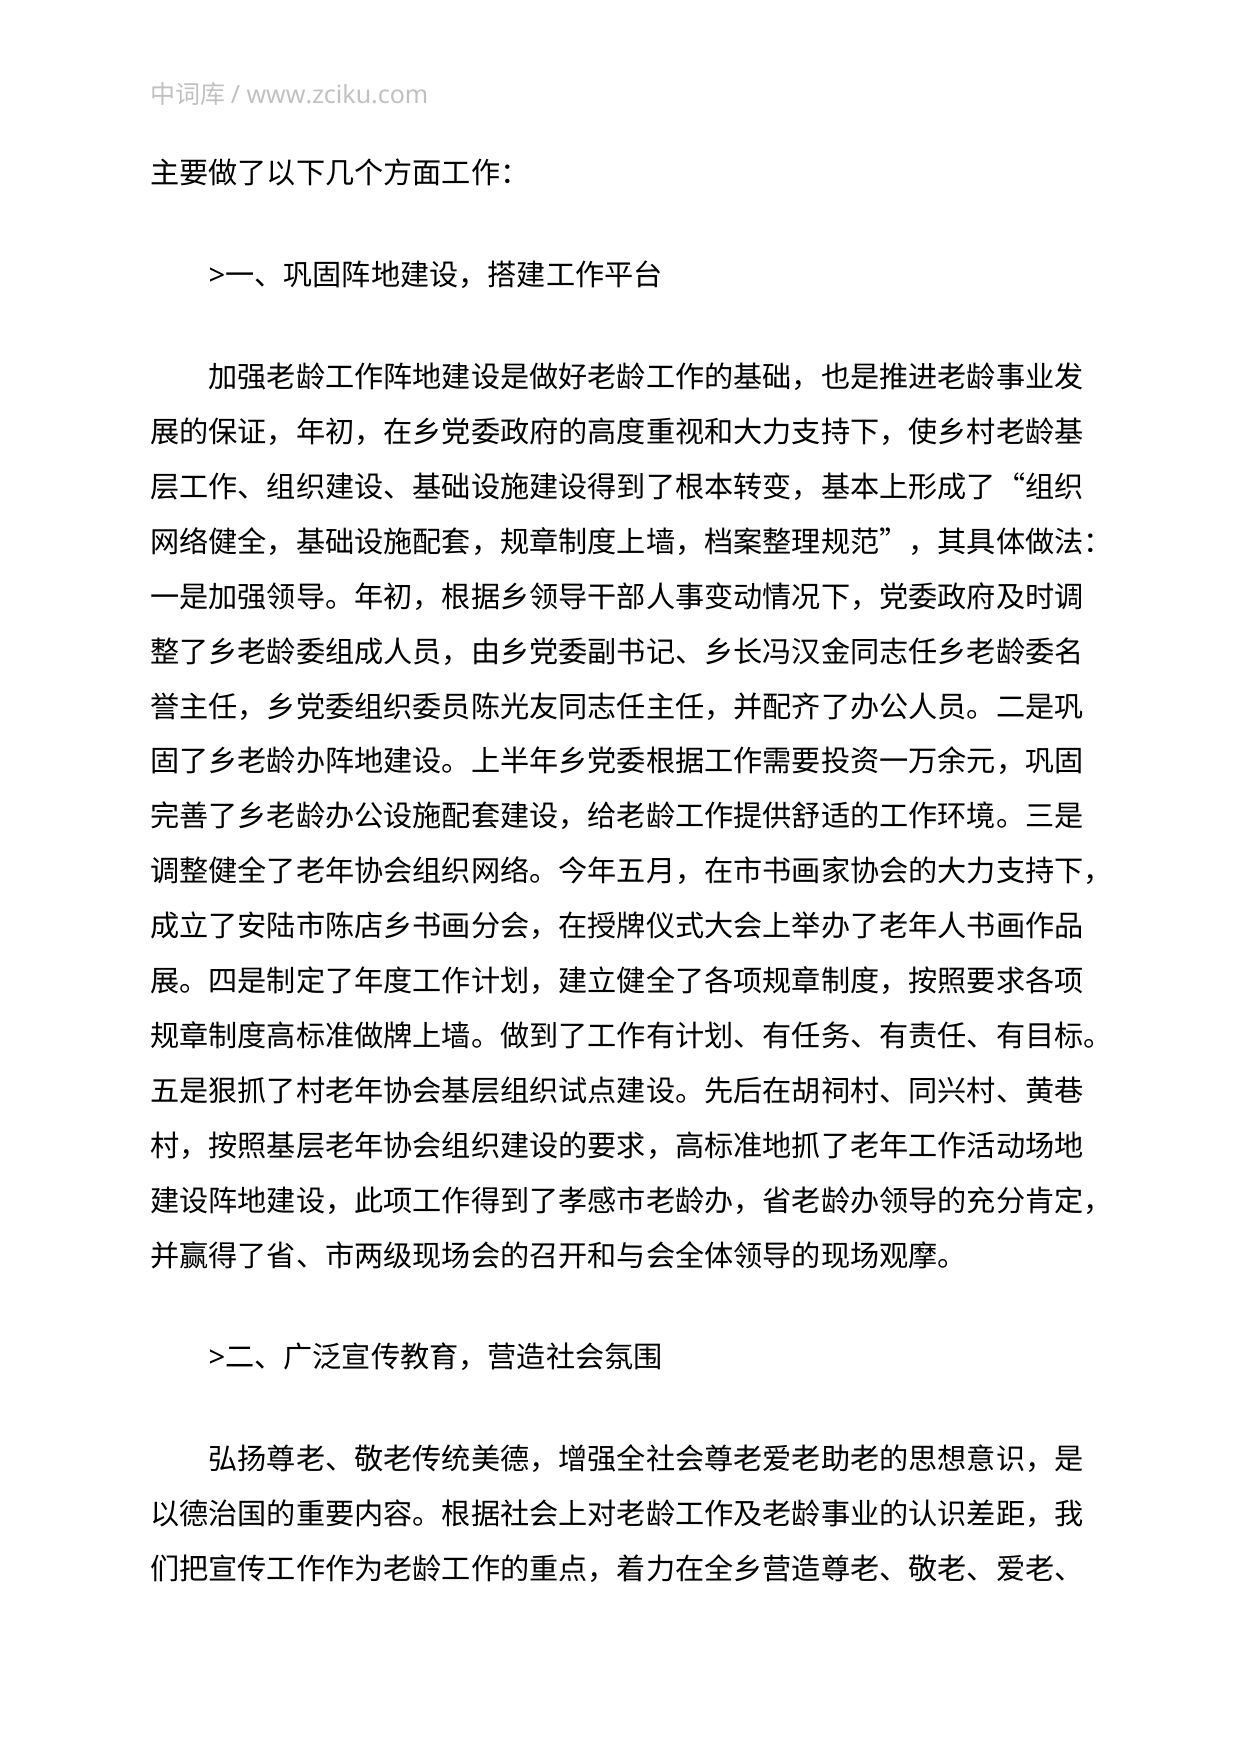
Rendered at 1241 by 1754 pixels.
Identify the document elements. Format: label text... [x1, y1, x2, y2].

text >一、巩固阵地建设，搭建工作平台 [150, 252, 1090, 294]
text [150, 150, 1090, 192]
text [150, 1436, 1090, 1588]
text >二、广泛宣传教育，营造社会氛围 [150, 1334, 1090, 1376]
text 加强老龄工作阵地建设是做好老龄工作的基础，也是推进老龄事业发展的保证，年初，在乡党委政府的高度重视和大力支持下，使乡村老龄基层工作、组织建设、基础设施建设得到了根本转变，基本上形成了“组织网络健全，基础设施配套，规章制度上墙，档案整理规范”，其具体做法：一是加强领导。年初，根据乡领导干部人事变动情况下，党委政府及时调整了乡老龄委组成人员，由乡党委副书记、乡长冯汉金同志任乡老龄委名誉主任，乡党委组织委员陈光友同志任主任，并配齐了办公人员。二是巩固了乡老龄办阵地建设。上半年乡党委根据工作需要投资一万余元，巩固完善了乡老龄办公设施配套建设，给老龄工作提供舒适的工作环境。三是调整健全了老年协会组织网络。今年五月，在市书画家协会的大力支持下，成立了安陆市陈店乡书画分会，在授牌仪式大会上举办了老年人书画作品展。四是制定了年度工作计划，建立健全了各项规章制度，按照要求各项规章制度高标准做牌上墙。做到了工作有计划、有任务、有责任、有目标。五是狠抓了村老年协会基层组织试点建设。先后在胡祠村、同兴村、黄巷村，按照基层老年协会组织建设的要求，高标准地抓了老年工作活动场地建设阵地建设，此项工作得到了孝感市老龄办，省老龄办领导的充分肯定，并赢得了省、市两级现场会的召开和与会全体领导的现场观摩。 [150, 354, 1090, 1274]
